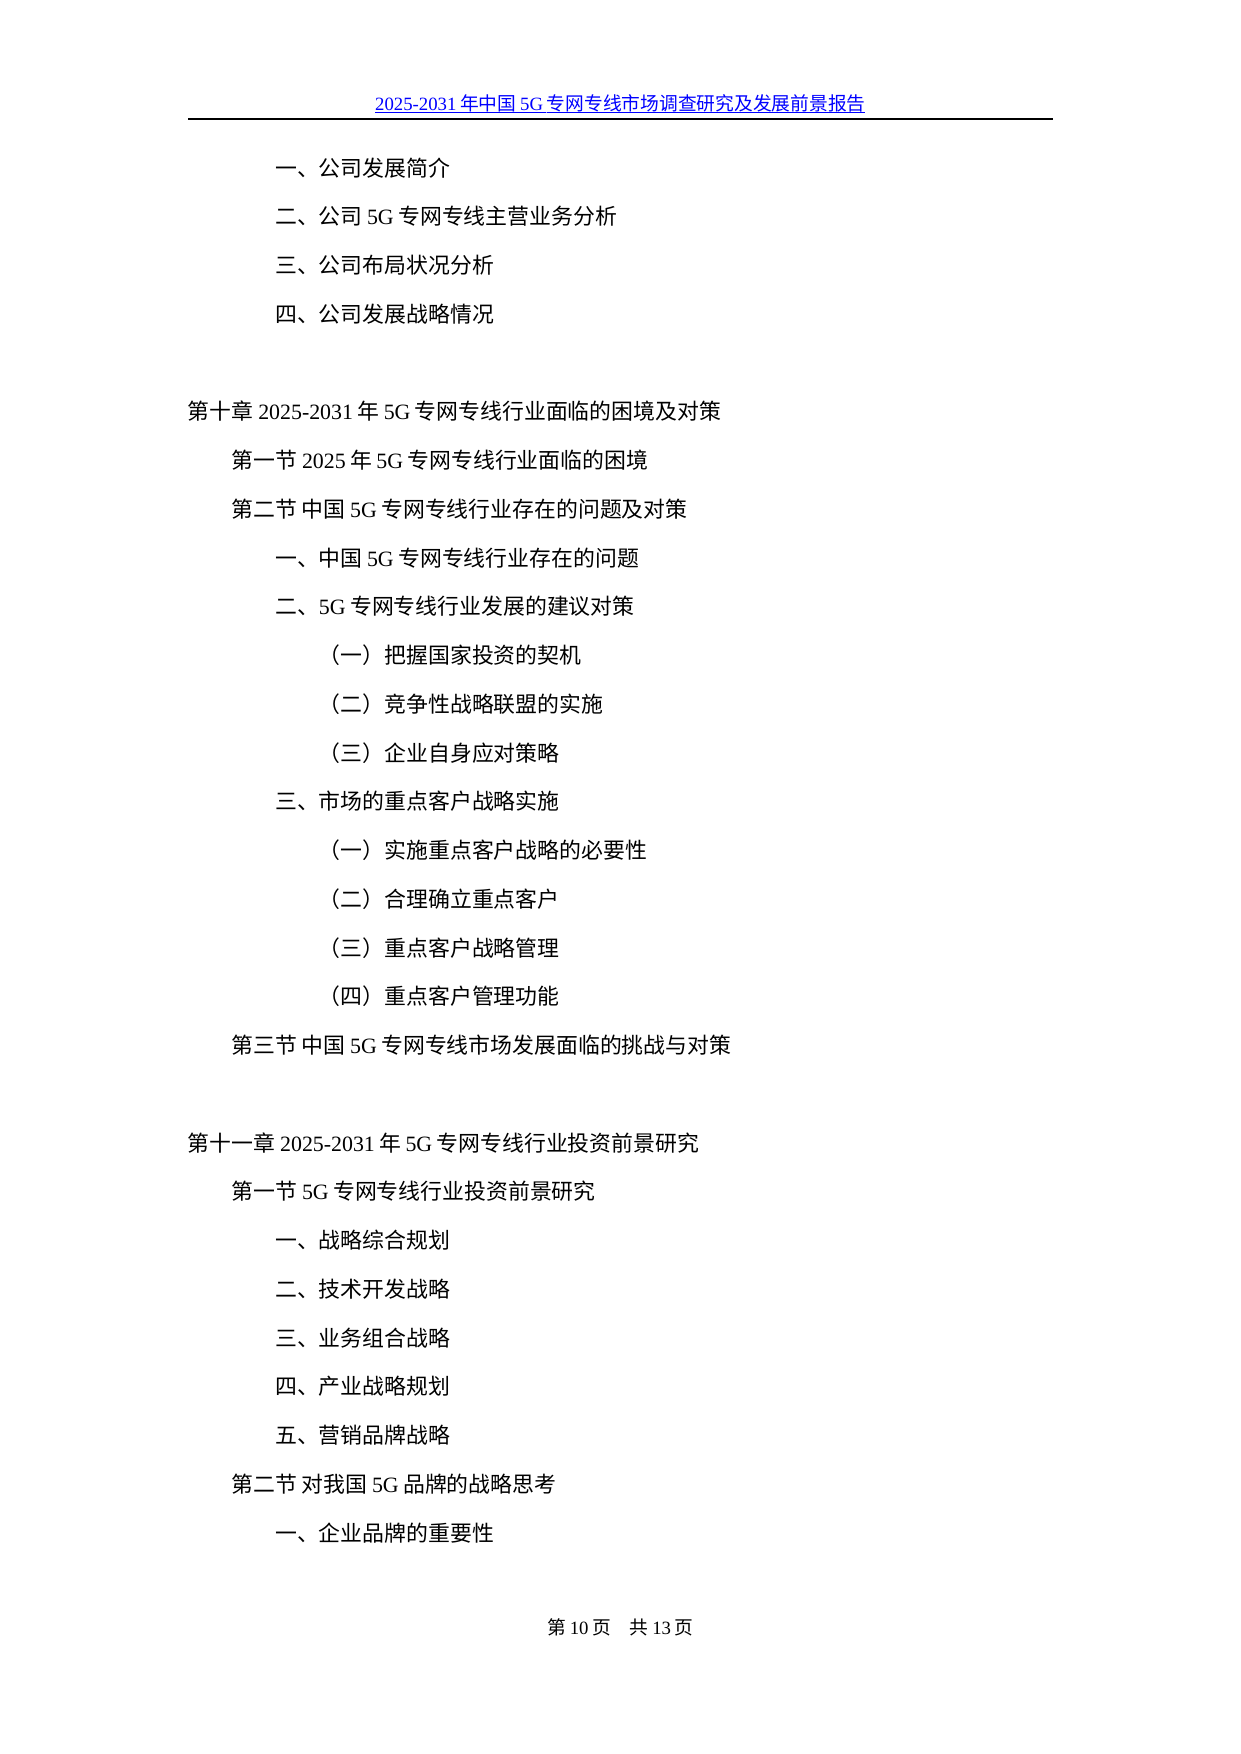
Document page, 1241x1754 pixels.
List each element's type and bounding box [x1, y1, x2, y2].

text [187, 150, 1053, 1548]
